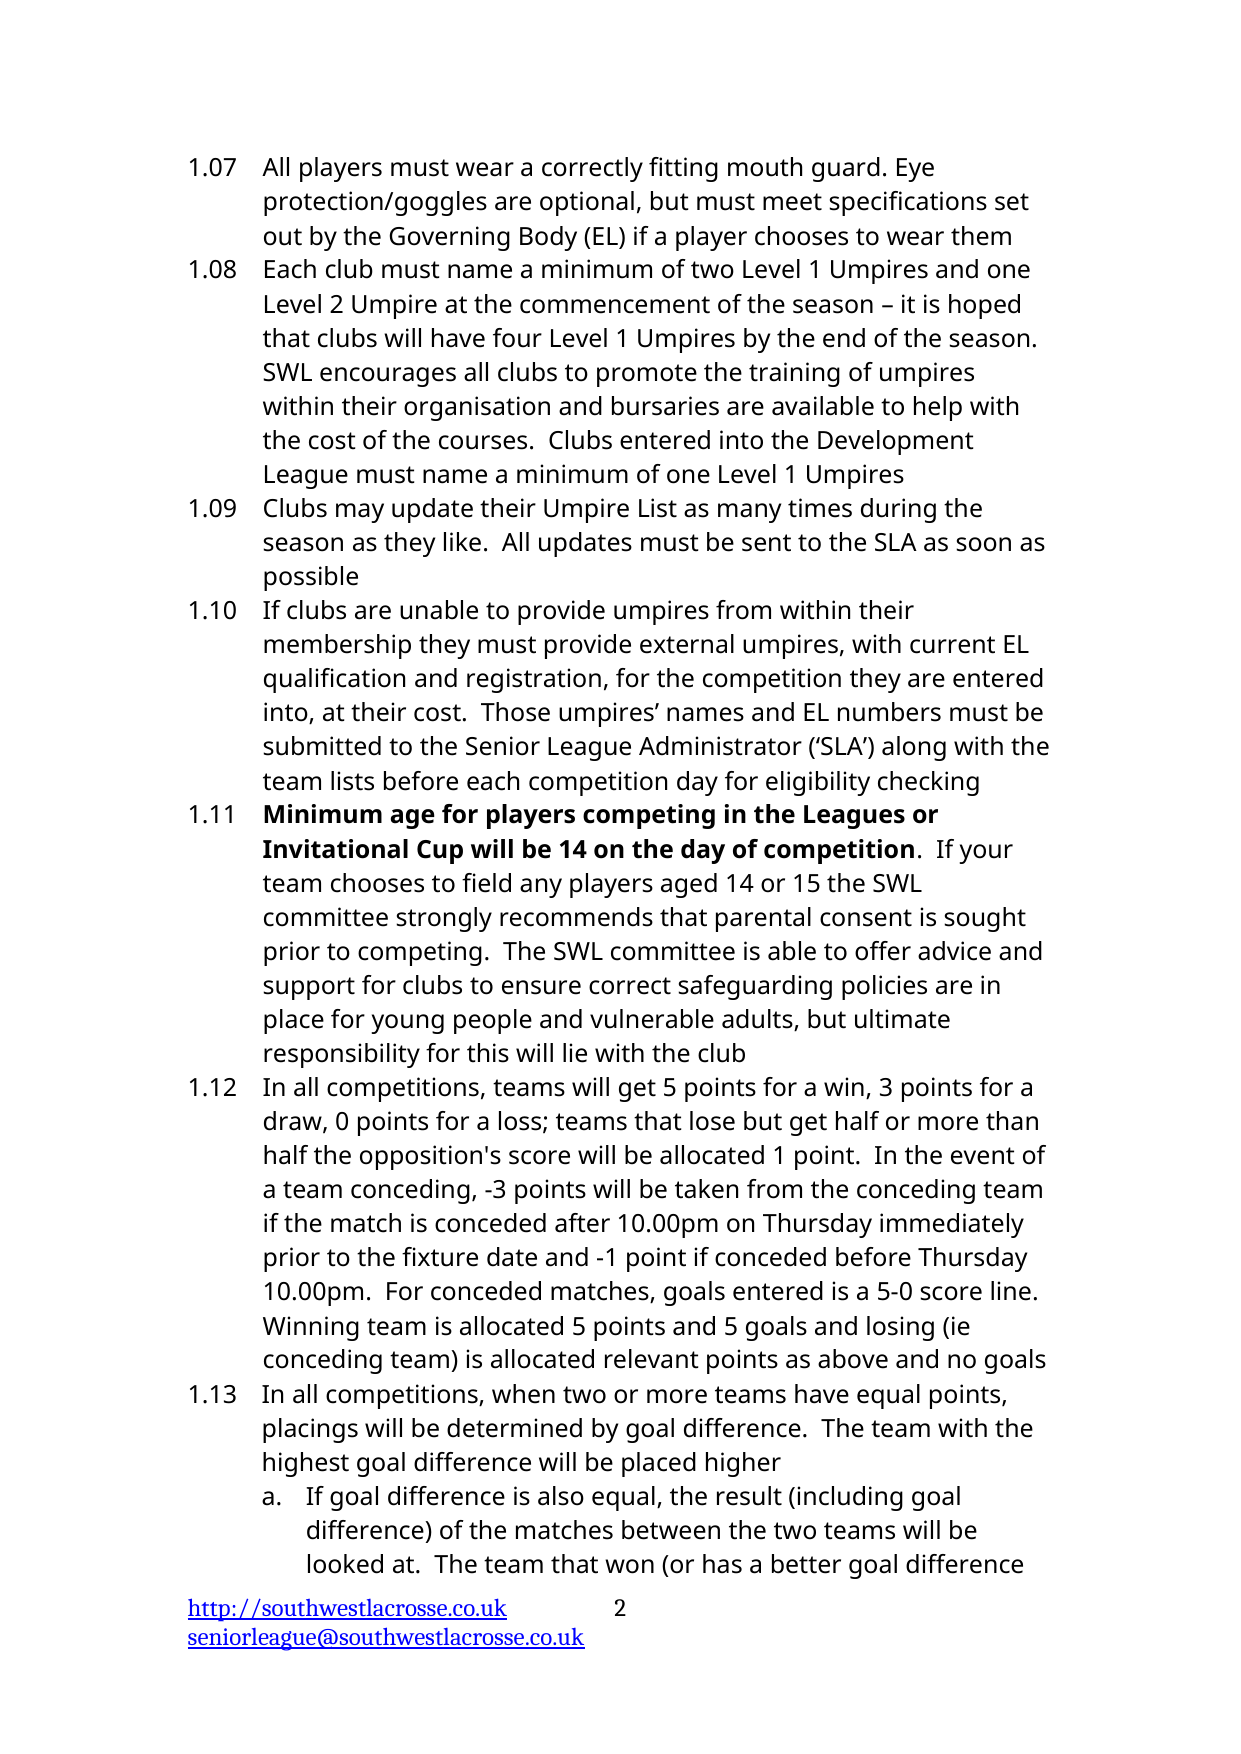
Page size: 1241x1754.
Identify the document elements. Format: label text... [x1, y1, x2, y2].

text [261, 1478, 1053, 1581]
text 1.12 In all competitions, teams will get 5 points for a win, 3 points for a draw, 0 points for a loss; teams that lose but get half or more than half the opposition's score will be allocated 1 point. In the event of a team conceding, -3 points will be taken from the conceding team if the match is conceded after 10.00pm on Thursday immediately prior to the fixture date and -1 point if conceded before Thursday 10.00pm. For conceded matches, goals entered is a 5-0 score line. Winning team is allocated 5 points and 5 goals and losing (ie conceding team) is allocated relevant points as above and no goals [187, 1070, 1053, 1376]
text 1.10 If clubs are unable to provide umpires from within their membership they must provide external umpires, with current EL qualification and registration, for the competition they are entered into, at their cost. Those umpires’ names and EL numbers must be submitted to the Senior League Administrator (‘SLA’) along with the team lists before each competition day for eligibility checking [187, 593, 1053, 797]
text 1.13 In all competitions, when two or more teams have equal points, placings will be determined by goal difference. The team with the highest goal difference will be placed higher [187, 1376, 1053, 1478]
text 1.08 Each club must name a minimum of two Level 1 Umpires and one Level 2 Umpire at the commencement of the season – it is hoped that clubs will have four Level 1 Umpires by the end of the season. SWL encourages all clubs to promote the training of umpires within their organisation and bursaries are available to help with the cost of the courses. Clubs entered into the Development League must name a minimum of one Level 1 Umpires [187, 252, 1053, 491]
text 1.07 All players must wear a correctly fitting mouth guard. Eye protection/goggles are optional, but must meet specifications set out by the Governing Body (EL) if a player chooses to wear them [187, 150, 1053, 252]
text 1.11 Minimum age for players competing in the Leagues or Invitational Cup will be 14 on the day of competition. If your team chooses to field any players aged 14 or 15 the SWL committee strongly recommends that parental consent is sought prior to competing. The SWL committee is able to offer advice and support for clubs to ensure correct safeguarding policies are in place for young people and vulnerable adults, but ultimate responsibility for this will lie with the club [187, 797, 1053, 1070]
text 1.09 Clubs may update their Umpire List as many times during the season as they like. All updates must be sent to the SLA as soon as possible [187, 491, 1053, 593]
